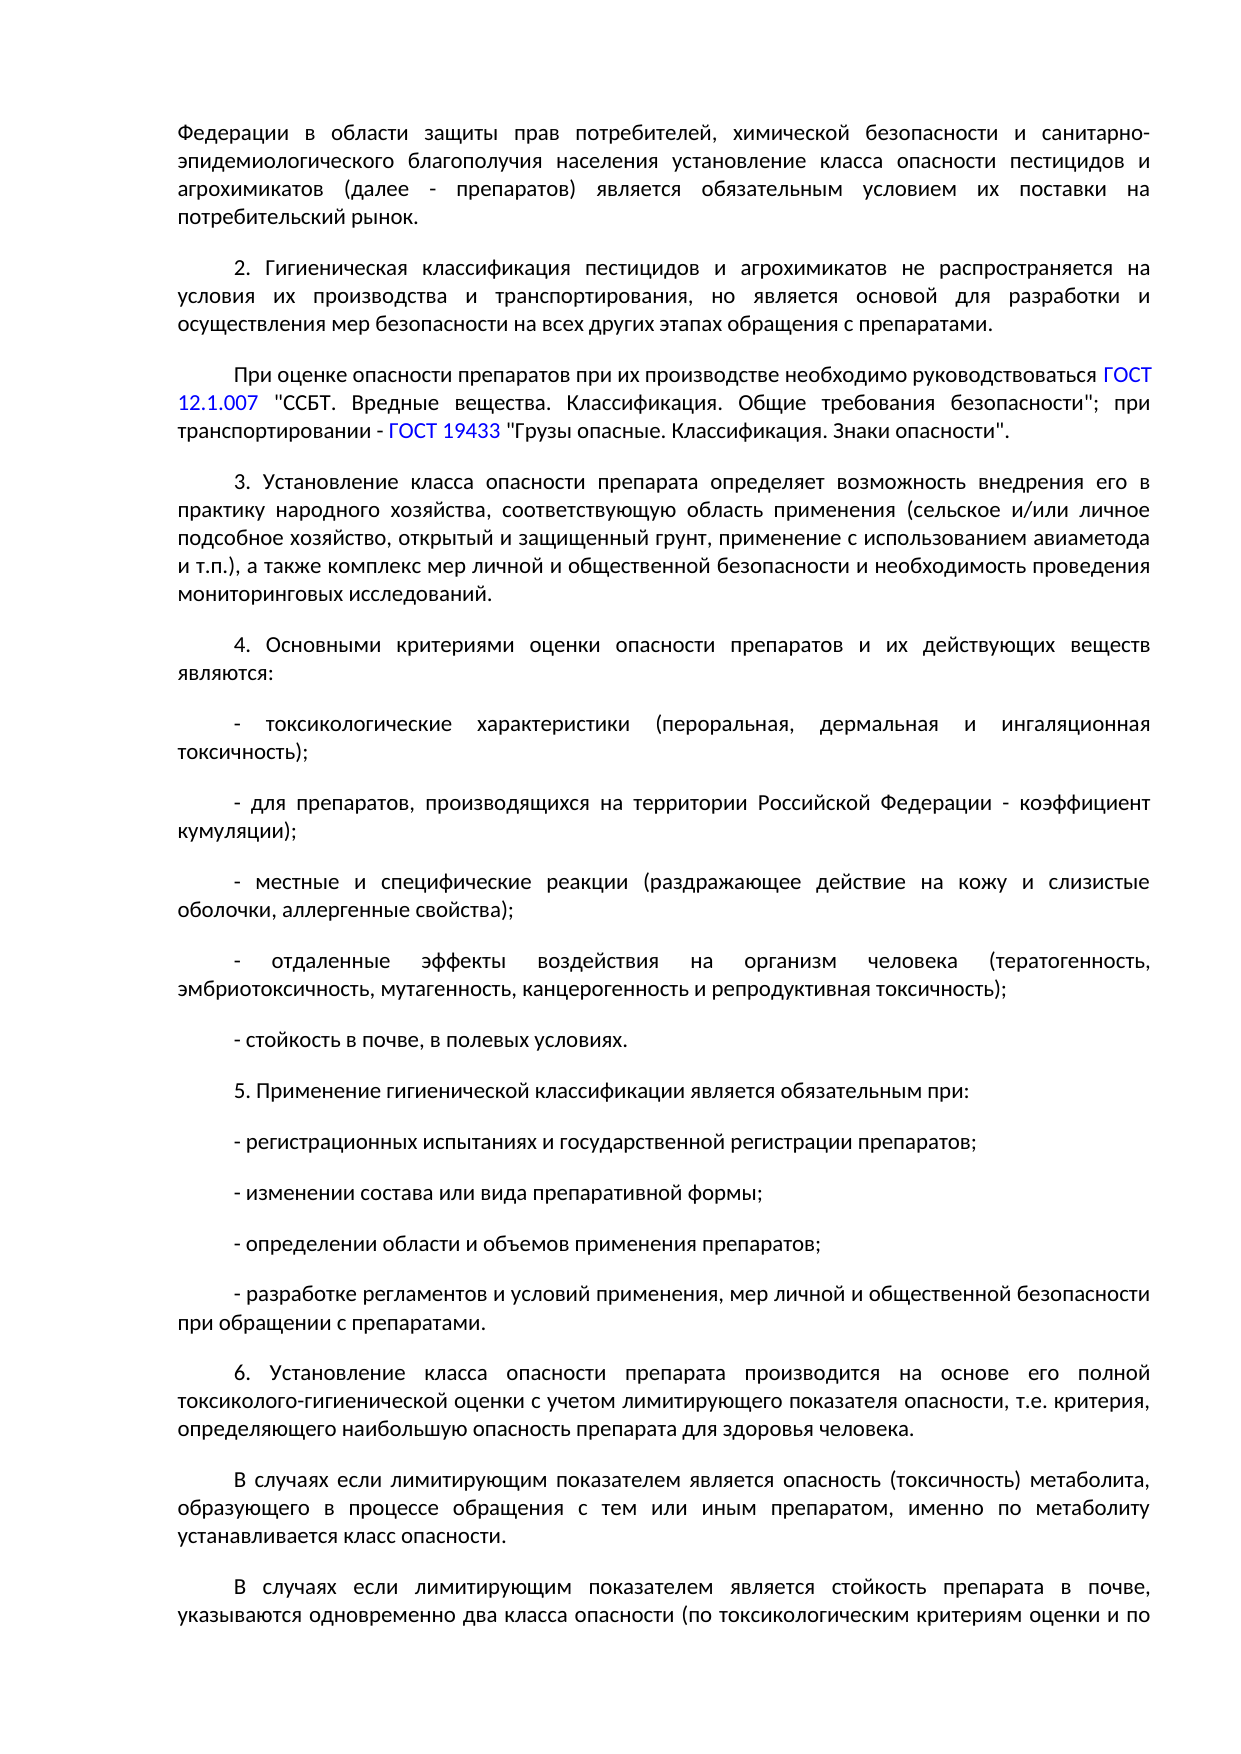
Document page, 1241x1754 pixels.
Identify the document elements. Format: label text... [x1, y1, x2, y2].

text 6. Установление класса опасности препарата производится на основе его полной токсиколого-гигиенической оценки с учетом лимитирующего показателя опасности, т.е. критерия, определяющего наибольшую опасность препарата для здоровья человека. [177, 1358, 1152, 1443]
text - регистрационных испытаниях и государственной регистрации препаратов; [177, 1127, 1152, 1155]
text - для препаратов, производящихся на территории Российской Федерации - коэффициент кумуляции); [177, 788, 1152, 844]
text При оценке опасности препаратов при их производстве необходимо руководствоваться ГОСТ 12.1.007 "ССБТ. Вредные вещества. Классификация. Общие требования безопасности"; при транспортировании - ГОСТ 19433 "Грузы опасные. Классификация. Знаки опасности". [177, 360, 1152, 444]
text - местные и специфические реакции (раздражающее действие на кожу и слизистые оболочки, аллергенные свойства); [177, 867, 1152, 923]
text 2. Гигиеническая классификация пестицидов и агрохимикатов не распространяется на условия их производства и транспортирования, но является основой для разработки и осуществления мер безопасности на всех других этапах обращения с препаратами. [177, 253, 1152, 337]
text 4. Основными критериями оценки опасности препаратов и их действующих веществ являются: [177, 630, 1152, 686]
text - стойкость в почве, в полевых условиях. [177, 1025, 1152, 1053]
text - токсикологические характеристики (пероральная, дермальная и ингаляционная токсичность); [177, 709, 1152, 765]
text 3. Установление класса опасности препарата определяет возможность внедрения его в практику народного хозяйства, соответствующую область применения (сельское и/или личное подсобное хозяйство, открытый и защищенный грунт, применение с использованием авиаметода и т.п.), а также комплекс мер личной и общественной безопасности и необходимость проведения мониторинговых исследований. [177, 467, 1152, 607]
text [177, 118, 1152, 230]
text В случаях если лимитирующим показателем является опасность (токсичность) метаболита, образующего в процессе обращения с тем или иным препаратом, именно по метаболиту устанавливается класс опасности. [177, 1466, 1152, 1549]
text - разработке регламентов и условий применения, мер личной и общественной безопасности при обращении с препаратами. [177, 1279, 1152, 1336]
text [177, 1572, 1152, 1628]
text - определении области и объемов применения препаратов; [177, 1229, 1152, 1257]
text - изменении состава или вида препаративной формы; [177, 1178, 1152, 1206]
text 5. Применение гигиенической классификации является обязательным при: [177, 1076, 1152, 1104]
text - отдаленные эффекты воздействия на организм человека (тератогенность, эмбриотоксичность, мутагенность, канцерогенность и репродуктивная токсичность); [177, 946, 1152, 1002]
